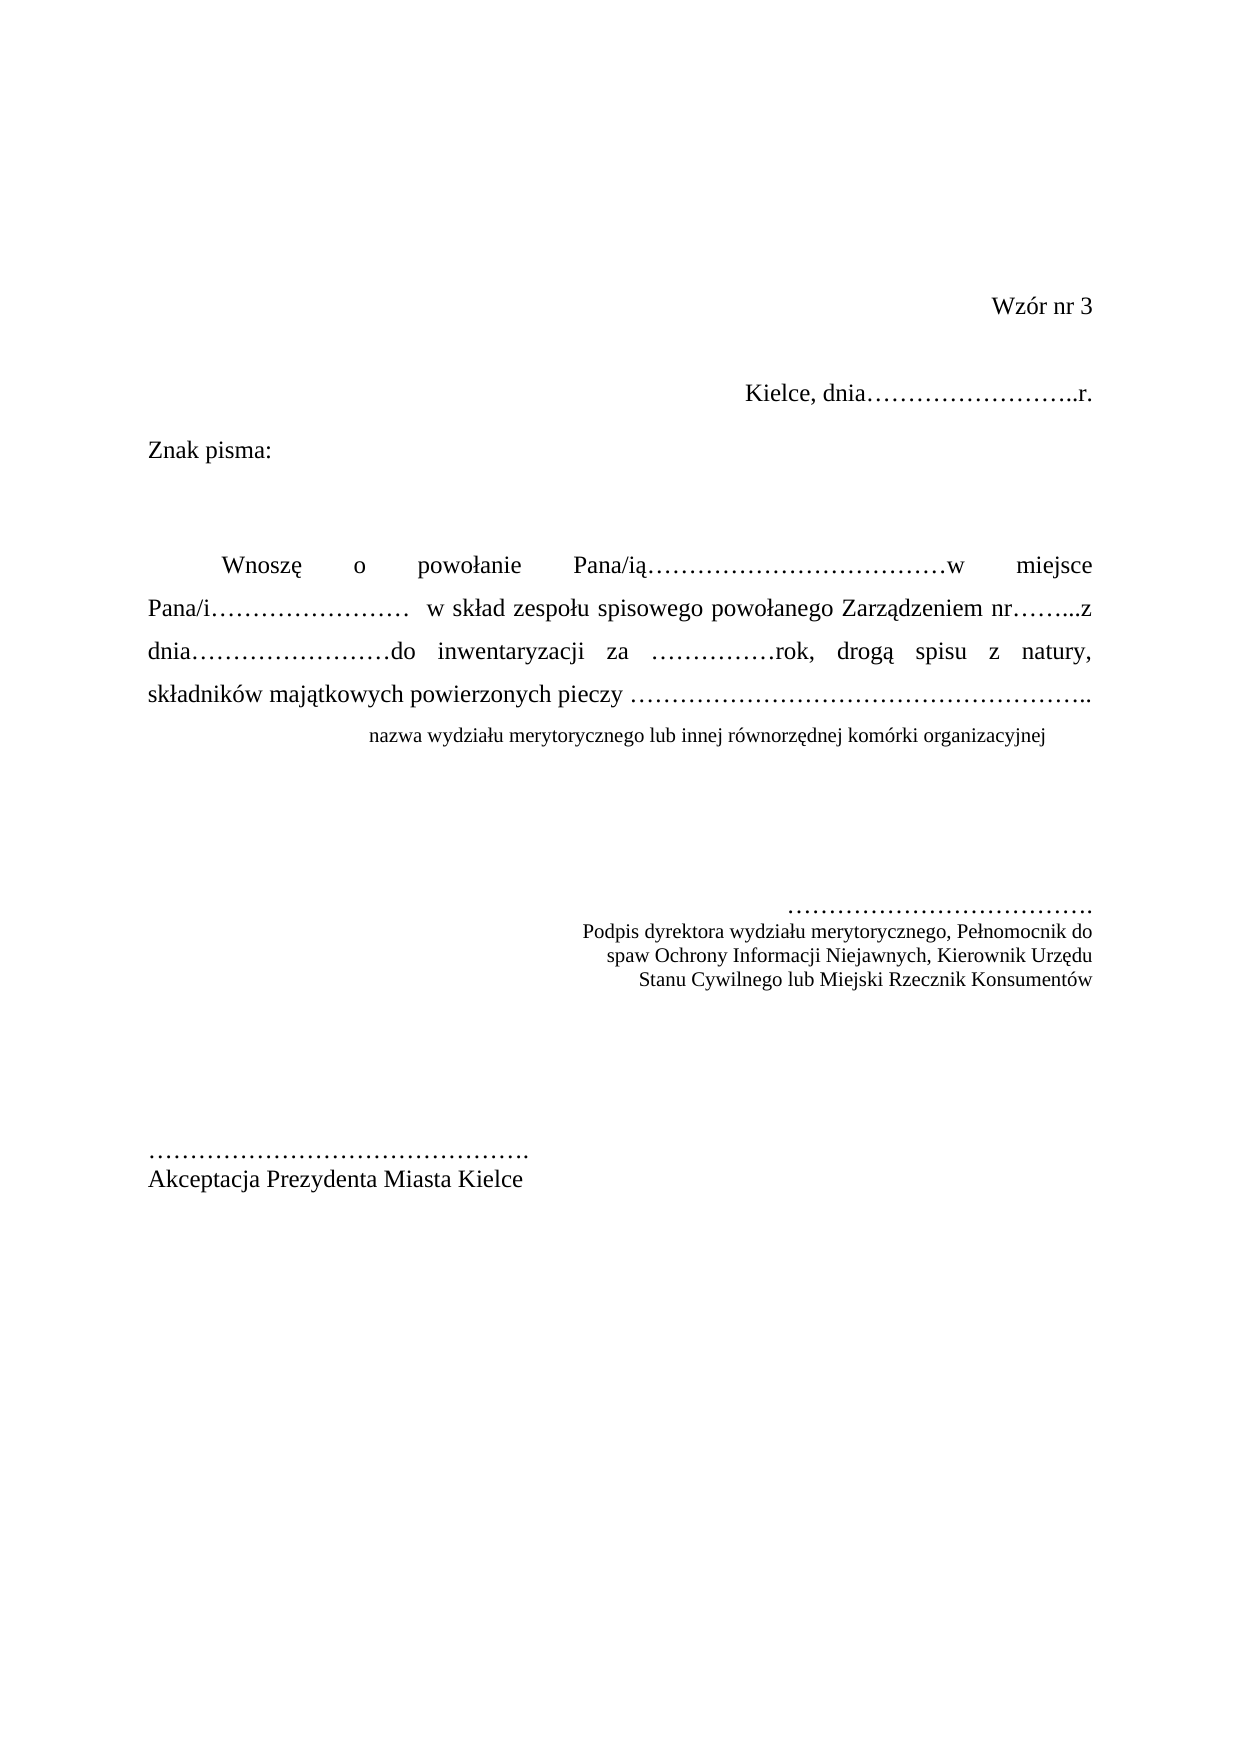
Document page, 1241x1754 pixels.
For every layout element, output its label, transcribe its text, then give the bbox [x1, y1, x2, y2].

text Wzór nr 3 [148, 291, 1093, 320]
text ………………………………………. [148, 1135, 1093, 1164]
text Znak pisma: [148, 435, 1093, 464]
text Wnoszę o powołanie Pana/ią………………………………w miejsce Pana/i…………………… w skład zespołu spisowego powołanego Zarządzeniem nr……...z dnia……………………do inwentaryzacji za ……………rok, drogą spisu z natury, składników majątkowych powierzonych pieczy ……………………………………………….. [148, 550, 1093, 708]
text Podpis dyrektora wydziału merytorycznego, Pełnomocnik do spaw Ochrony Informacji Niejawnych, Kierownik Urzędu Stanu Cywilnego lub Miejski Rzecznik Konsumentów [576, 919, 1093, 991]
text ………………………………. [148, 890, 1093, 919]
text nazwa wydziału merytorycznego lub innej równorzędnej komórki organizacyjnej [148, 723, 1093, 747]
text Kielce, dnia……………………..r. [148, 378, 1093, 406]
text Akceptacja Prezydenta Miasta Kielce [148, 1164, 1093, 1193]
